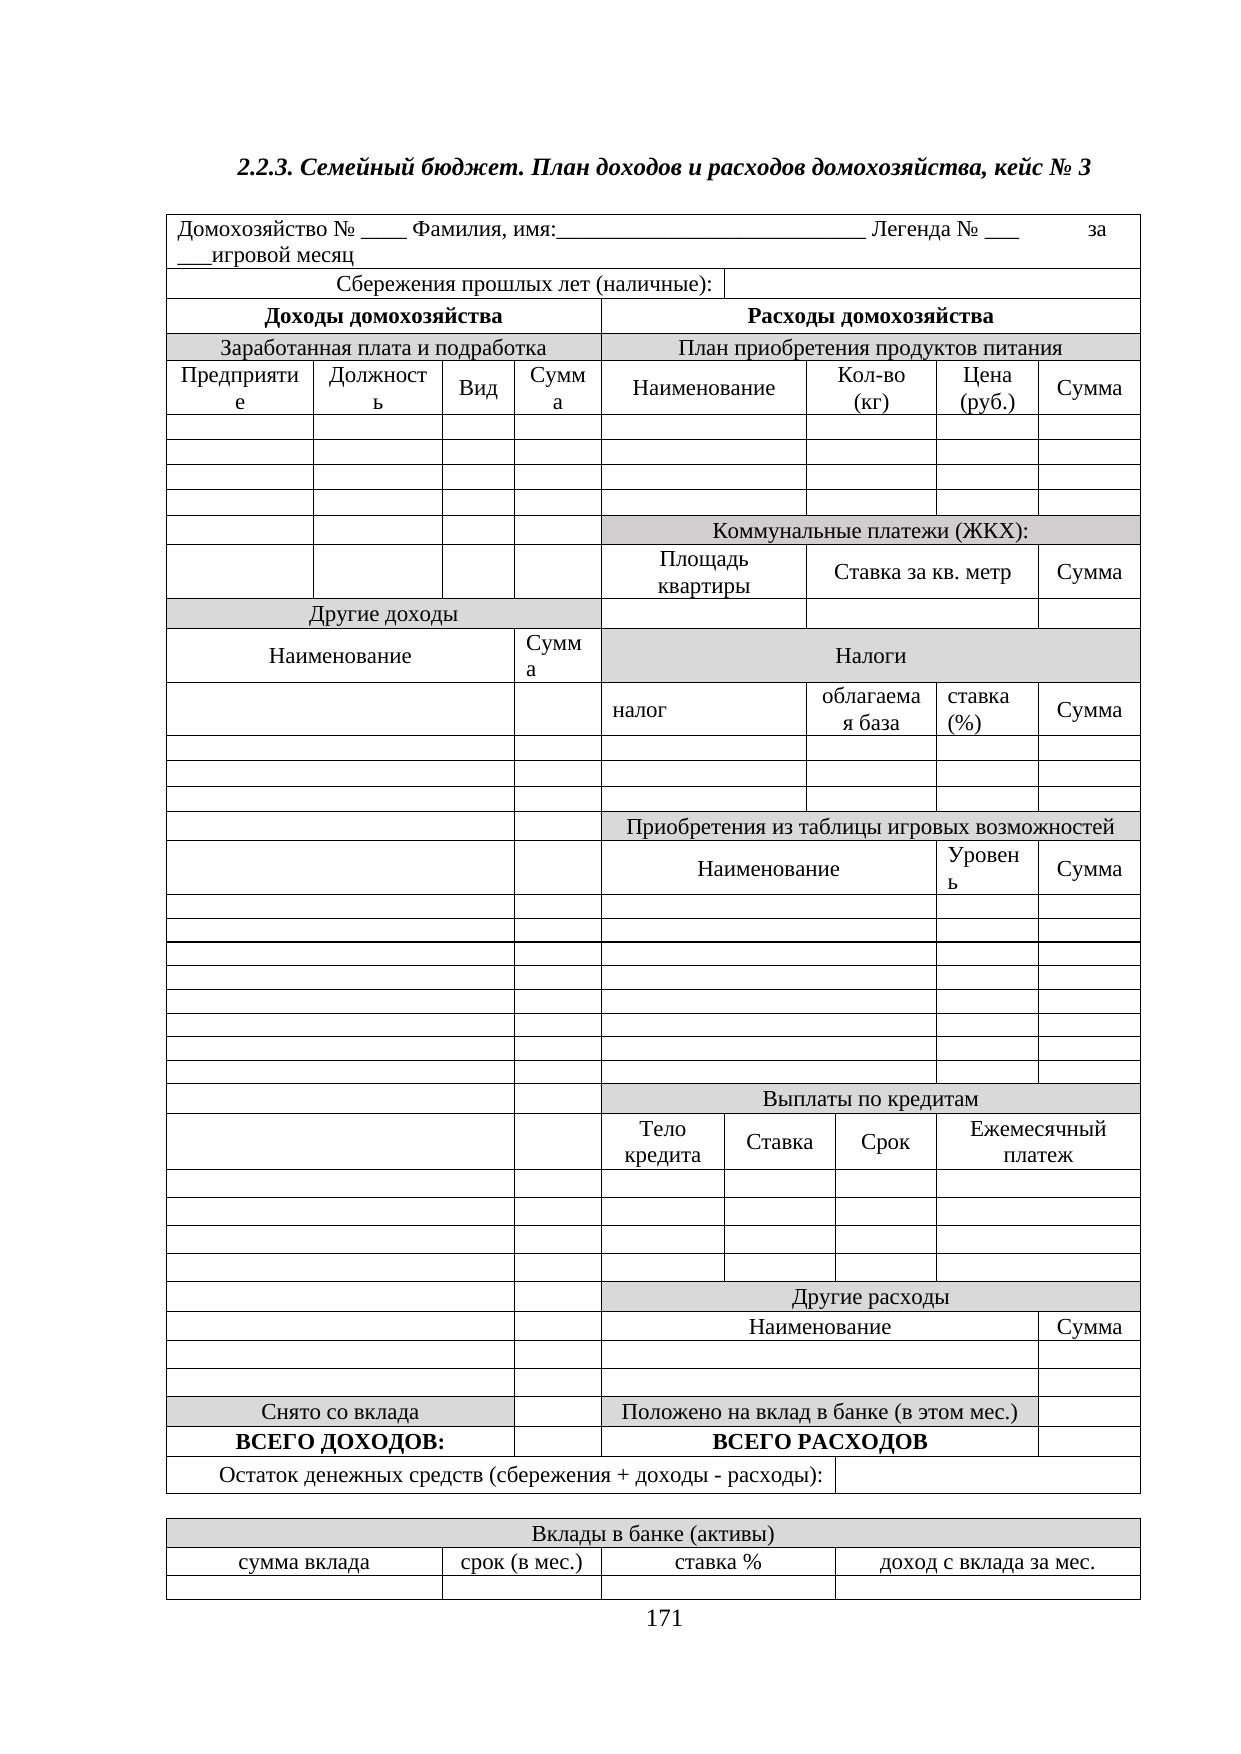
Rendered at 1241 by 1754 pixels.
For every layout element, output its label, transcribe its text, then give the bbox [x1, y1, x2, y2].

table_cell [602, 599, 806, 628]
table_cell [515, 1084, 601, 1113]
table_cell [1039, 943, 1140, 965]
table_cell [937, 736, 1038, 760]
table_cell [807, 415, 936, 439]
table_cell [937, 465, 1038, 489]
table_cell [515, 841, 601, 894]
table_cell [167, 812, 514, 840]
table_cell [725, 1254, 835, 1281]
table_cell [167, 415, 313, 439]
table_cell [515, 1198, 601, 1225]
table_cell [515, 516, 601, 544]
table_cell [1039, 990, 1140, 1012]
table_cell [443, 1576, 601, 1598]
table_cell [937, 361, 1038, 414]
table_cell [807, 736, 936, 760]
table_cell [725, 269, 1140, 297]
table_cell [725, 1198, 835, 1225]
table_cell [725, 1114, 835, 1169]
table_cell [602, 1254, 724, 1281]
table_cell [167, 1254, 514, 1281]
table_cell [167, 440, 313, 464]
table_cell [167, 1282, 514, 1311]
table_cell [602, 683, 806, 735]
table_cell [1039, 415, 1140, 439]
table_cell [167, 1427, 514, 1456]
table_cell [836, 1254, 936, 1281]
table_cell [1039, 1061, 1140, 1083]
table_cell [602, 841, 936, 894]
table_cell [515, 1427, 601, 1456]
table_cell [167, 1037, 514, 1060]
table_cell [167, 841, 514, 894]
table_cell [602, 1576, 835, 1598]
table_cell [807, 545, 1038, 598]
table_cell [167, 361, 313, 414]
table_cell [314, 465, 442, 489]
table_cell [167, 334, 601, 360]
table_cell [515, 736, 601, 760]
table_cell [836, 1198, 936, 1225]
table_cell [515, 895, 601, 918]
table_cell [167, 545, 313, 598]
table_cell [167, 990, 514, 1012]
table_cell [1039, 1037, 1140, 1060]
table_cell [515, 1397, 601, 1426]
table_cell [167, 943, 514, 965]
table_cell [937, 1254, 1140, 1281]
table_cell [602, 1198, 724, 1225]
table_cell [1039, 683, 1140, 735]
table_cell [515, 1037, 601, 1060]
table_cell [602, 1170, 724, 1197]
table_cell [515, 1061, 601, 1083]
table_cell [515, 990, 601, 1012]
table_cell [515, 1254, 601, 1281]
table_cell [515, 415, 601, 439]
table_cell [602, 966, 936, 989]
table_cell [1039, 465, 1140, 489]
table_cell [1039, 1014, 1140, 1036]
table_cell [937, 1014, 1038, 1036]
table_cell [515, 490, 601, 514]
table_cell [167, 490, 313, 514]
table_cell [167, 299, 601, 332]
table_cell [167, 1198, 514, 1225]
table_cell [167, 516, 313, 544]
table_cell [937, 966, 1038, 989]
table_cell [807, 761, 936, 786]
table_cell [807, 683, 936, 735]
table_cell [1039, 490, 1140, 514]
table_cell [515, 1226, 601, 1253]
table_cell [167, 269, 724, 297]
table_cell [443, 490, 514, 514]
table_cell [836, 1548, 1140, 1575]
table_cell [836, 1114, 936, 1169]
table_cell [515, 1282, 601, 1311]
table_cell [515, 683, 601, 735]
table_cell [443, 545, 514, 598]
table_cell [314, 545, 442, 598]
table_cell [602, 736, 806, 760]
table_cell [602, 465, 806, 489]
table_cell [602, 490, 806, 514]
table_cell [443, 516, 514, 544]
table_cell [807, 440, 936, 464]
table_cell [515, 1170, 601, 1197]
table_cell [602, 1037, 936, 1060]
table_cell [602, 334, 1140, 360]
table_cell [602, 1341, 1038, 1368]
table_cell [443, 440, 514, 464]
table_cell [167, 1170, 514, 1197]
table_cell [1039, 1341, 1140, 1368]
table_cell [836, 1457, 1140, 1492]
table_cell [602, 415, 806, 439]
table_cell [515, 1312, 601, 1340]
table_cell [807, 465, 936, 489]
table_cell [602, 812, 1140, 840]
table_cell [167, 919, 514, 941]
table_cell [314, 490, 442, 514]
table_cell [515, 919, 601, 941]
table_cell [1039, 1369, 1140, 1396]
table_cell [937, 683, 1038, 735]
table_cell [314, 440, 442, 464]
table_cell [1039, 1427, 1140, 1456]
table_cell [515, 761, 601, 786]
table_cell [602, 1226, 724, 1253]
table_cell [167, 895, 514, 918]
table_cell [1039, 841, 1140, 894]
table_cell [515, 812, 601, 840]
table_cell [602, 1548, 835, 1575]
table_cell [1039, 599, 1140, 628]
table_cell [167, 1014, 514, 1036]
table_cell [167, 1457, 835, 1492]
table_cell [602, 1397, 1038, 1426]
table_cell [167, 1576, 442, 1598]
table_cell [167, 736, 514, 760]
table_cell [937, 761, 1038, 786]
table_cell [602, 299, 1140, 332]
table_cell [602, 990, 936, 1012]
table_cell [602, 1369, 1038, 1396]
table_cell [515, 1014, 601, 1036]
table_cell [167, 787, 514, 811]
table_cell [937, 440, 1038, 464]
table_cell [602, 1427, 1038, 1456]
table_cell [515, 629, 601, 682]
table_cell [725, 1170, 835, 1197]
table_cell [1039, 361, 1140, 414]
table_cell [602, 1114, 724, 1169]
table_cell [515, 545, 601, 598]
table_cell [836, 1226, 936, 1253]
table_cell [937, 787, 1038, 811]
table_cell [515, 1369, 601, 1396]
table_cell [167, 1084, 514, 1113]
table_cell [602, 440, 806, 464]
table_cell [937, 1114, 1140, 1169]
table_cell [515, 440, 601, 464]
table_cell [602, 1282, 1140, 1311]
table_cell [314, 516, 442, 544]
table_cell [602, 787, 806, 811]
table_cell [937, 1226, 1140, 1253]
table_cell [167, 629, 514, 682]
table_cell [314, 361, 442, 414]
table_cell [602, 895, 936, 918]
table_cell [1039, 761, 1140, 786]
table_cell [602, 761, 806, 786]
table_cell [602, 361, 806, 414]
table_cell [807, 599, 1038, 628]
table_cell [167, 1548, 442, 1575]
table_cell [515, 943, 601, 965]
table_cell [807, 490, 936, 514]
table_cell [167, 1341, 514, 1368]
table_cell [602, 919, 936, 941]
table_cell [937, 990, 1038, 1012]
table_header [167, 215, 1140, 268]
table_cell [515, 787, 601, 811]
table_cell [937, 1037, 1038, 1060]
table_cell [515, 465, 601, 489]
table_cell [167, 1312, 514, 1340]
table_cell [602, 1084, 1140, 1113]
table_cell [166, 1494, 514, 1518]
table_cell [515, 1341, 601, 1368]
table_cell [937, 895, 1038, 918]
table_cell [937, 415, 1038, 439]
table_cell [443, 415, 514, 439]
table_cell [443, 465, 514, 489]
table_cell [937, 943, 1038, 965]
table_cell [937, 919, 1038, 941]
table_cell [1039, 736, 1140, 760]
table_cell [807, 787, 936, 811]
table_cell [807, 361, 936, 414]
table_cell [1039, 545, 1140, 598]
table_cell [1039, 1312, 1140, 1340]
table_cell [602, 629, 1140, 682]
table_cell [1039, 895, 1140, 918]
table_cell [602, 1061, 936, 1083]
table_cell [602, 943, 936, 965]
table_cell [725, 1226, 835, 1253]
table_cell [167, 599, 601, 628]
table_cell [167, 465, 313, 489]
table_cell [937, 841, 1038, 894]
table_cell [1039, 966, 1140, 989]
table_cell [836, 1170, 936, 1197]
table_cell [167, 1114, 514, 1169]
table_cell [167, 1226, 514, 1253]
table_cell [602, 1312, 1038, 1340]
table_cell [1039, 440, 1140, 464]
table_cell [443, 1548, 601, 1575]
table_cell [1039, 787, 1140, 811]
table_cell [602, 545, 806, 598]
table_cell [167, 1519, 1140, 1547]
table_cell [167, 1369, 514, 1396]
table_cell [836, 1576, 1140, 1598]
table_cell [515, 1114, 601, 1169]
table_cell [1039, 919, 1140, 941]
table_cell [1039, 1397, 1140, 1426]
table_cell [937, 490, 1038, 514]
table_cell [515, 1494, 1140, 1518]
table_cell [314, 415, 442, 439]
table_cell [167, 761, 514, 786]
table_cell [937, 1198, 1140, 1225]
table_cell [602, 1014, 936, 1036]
text 2.2.3. Семейный бюджет. План доходов и расходов домохозяйства, кейс № 3 [177, 152, 1152, 180]
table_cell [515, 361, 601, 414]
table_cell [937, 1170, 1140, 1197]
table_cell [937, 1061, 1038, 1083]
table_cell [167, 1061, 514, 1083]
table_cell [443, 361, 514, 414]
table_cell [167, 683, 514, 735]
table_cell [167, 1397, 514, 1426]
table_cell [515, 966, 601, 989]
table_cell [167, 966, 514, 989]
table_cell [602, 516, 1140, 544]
